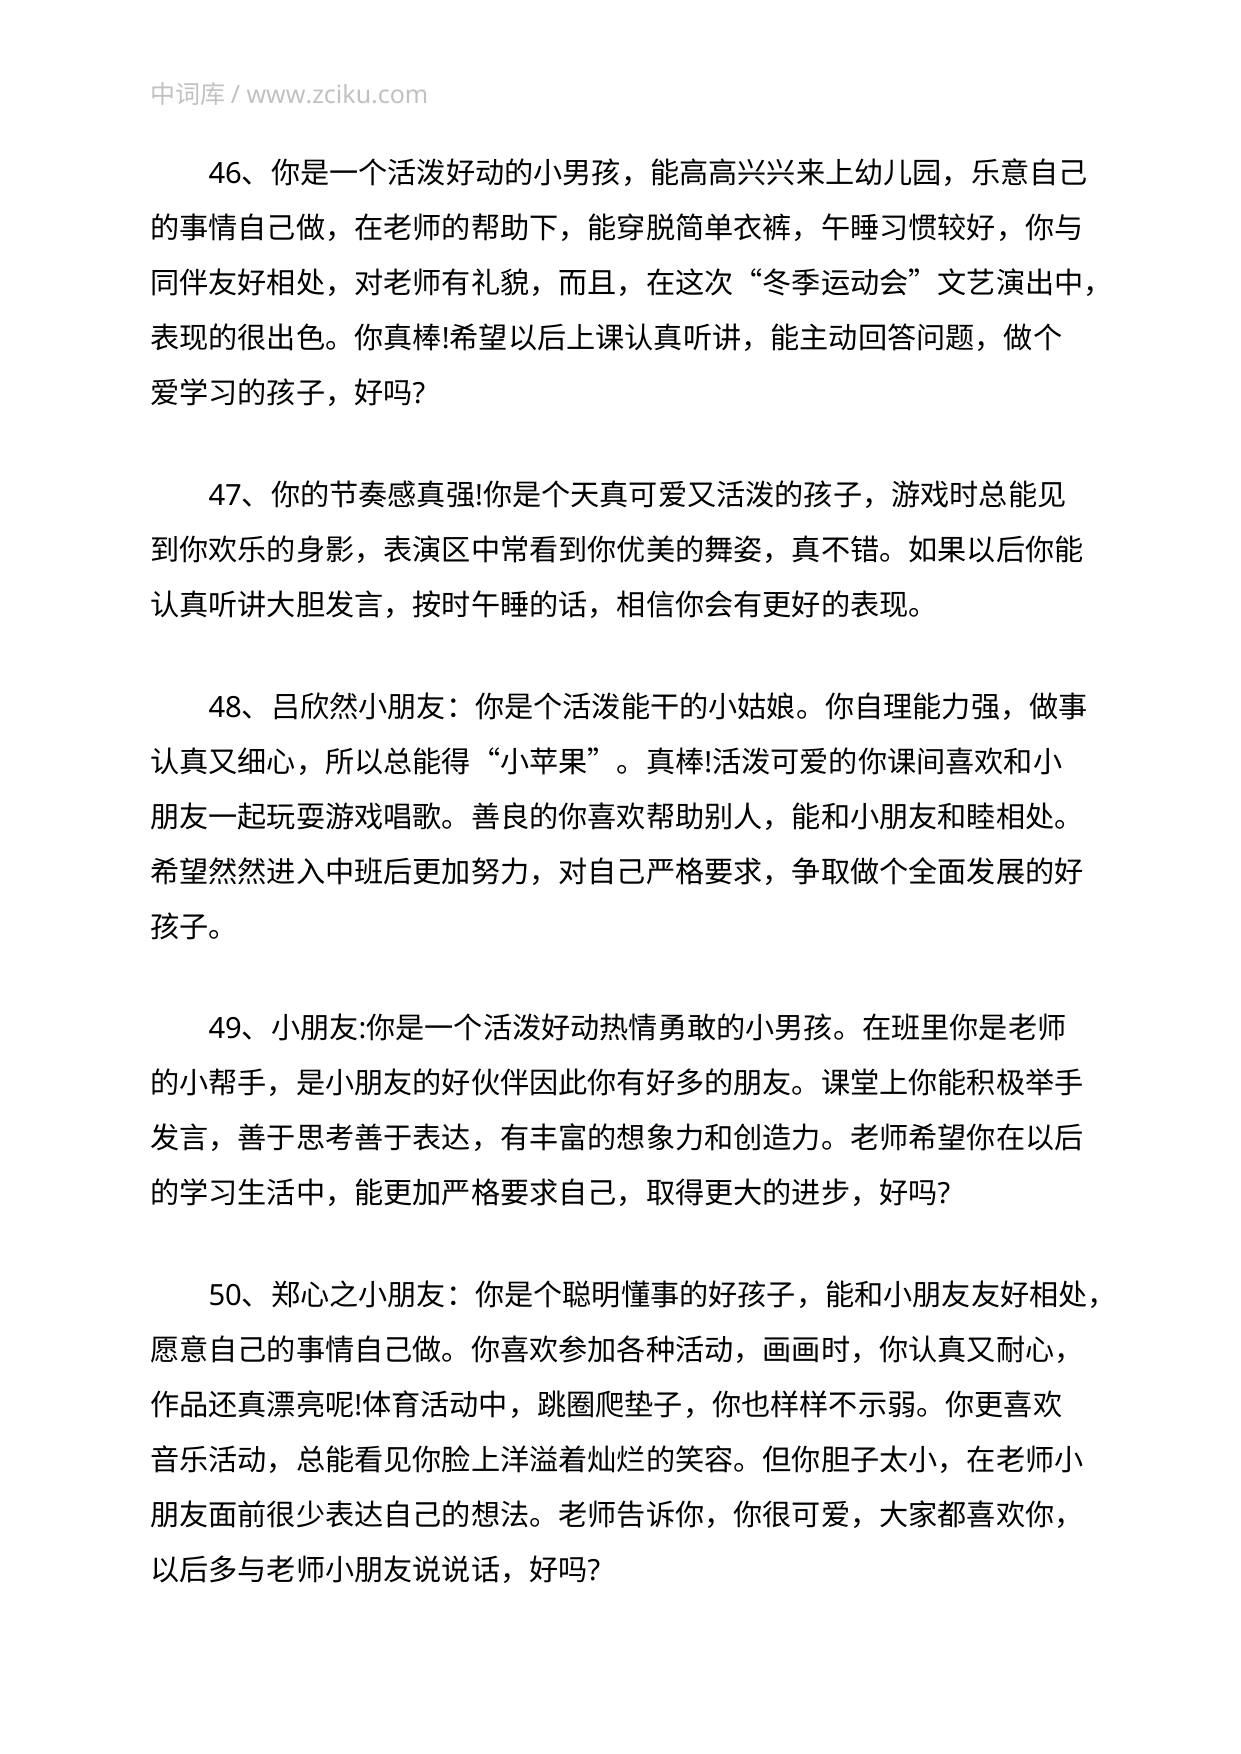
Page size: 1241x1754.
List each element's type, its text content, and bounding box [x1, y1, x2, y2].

text 49、小朋友:你是一个活泼好动热情勇敢的小男孩。在班里你是老师的小帮手，是小朋友的好伙伴因此你有好多的朋友。课堂上你能积极举手发言，善于思考善于表达，有丰富的想象力和创造力。老师希望你在以后的学习生活中，能更加严格要求自己，取得更大的进步，好吗? [150, 1005, 1090, 1212]
text 47、你的节奏感真强!你是个天真可爱又活泼的孩子，游戏时总能见到你欢乐的身影，表演区中常看到你优美的舞姿，真不错。如果以后你能认真听讲大胆发言，按时午睡的话，相信你会有更好的表现。 [150, 472, 1090, 624]
text 48、吕欣然小朋友：你是个活泼能干的小姑娘。你自理能力强，做事认真又细心，所以总能得“小苹果”。真棒!活泼可爱的你课间喜欢和小朋友一起玩耍游戏唱歌。善良的你喜欢帮助别人，能和小朋友和睦相处。希望然然进入中班后更加努力，对自己严格要求，争取做个全面发展的好孩子。 [150, 683, 1090, 946]
text 46、你是一个活泼好动的小男孩，能高高兴兴来上幼儿园，乐意自己的事情自己做，在老师的帮助下，能穿脱简单衣裤，午睡习惯较好，你与同伴友好相处，对老师有礼貌，而且，在这次“冬季运动会”文艺演出中，表现的很出色。你真棒!希望以后上课认真听讲，能主动回答问题，做个爱学习的孩子，好吗? [150, 150, 1090, 412]
text 50、郑心之小朋友：你是个聪明懂事的好孩子，能和小朋友友好相处，愿意自己的事情自己做。你喜欢参加各种活动，画画时，你认真又耐心，作品还真漂亮呢!体育活动中，跳圈爬垫子，你也样样不示弱。你更喜欢音乐活动，总能看见你脸上洋溢着灿烂的笑容。但你胆子太小，在老师小朋友面前很少表达自己的想法。老师告诉你，你很可爱，大家都喜欢你，以后多与老师小朋友说说话，好吗? [150, 1272, 1090, 1589]
